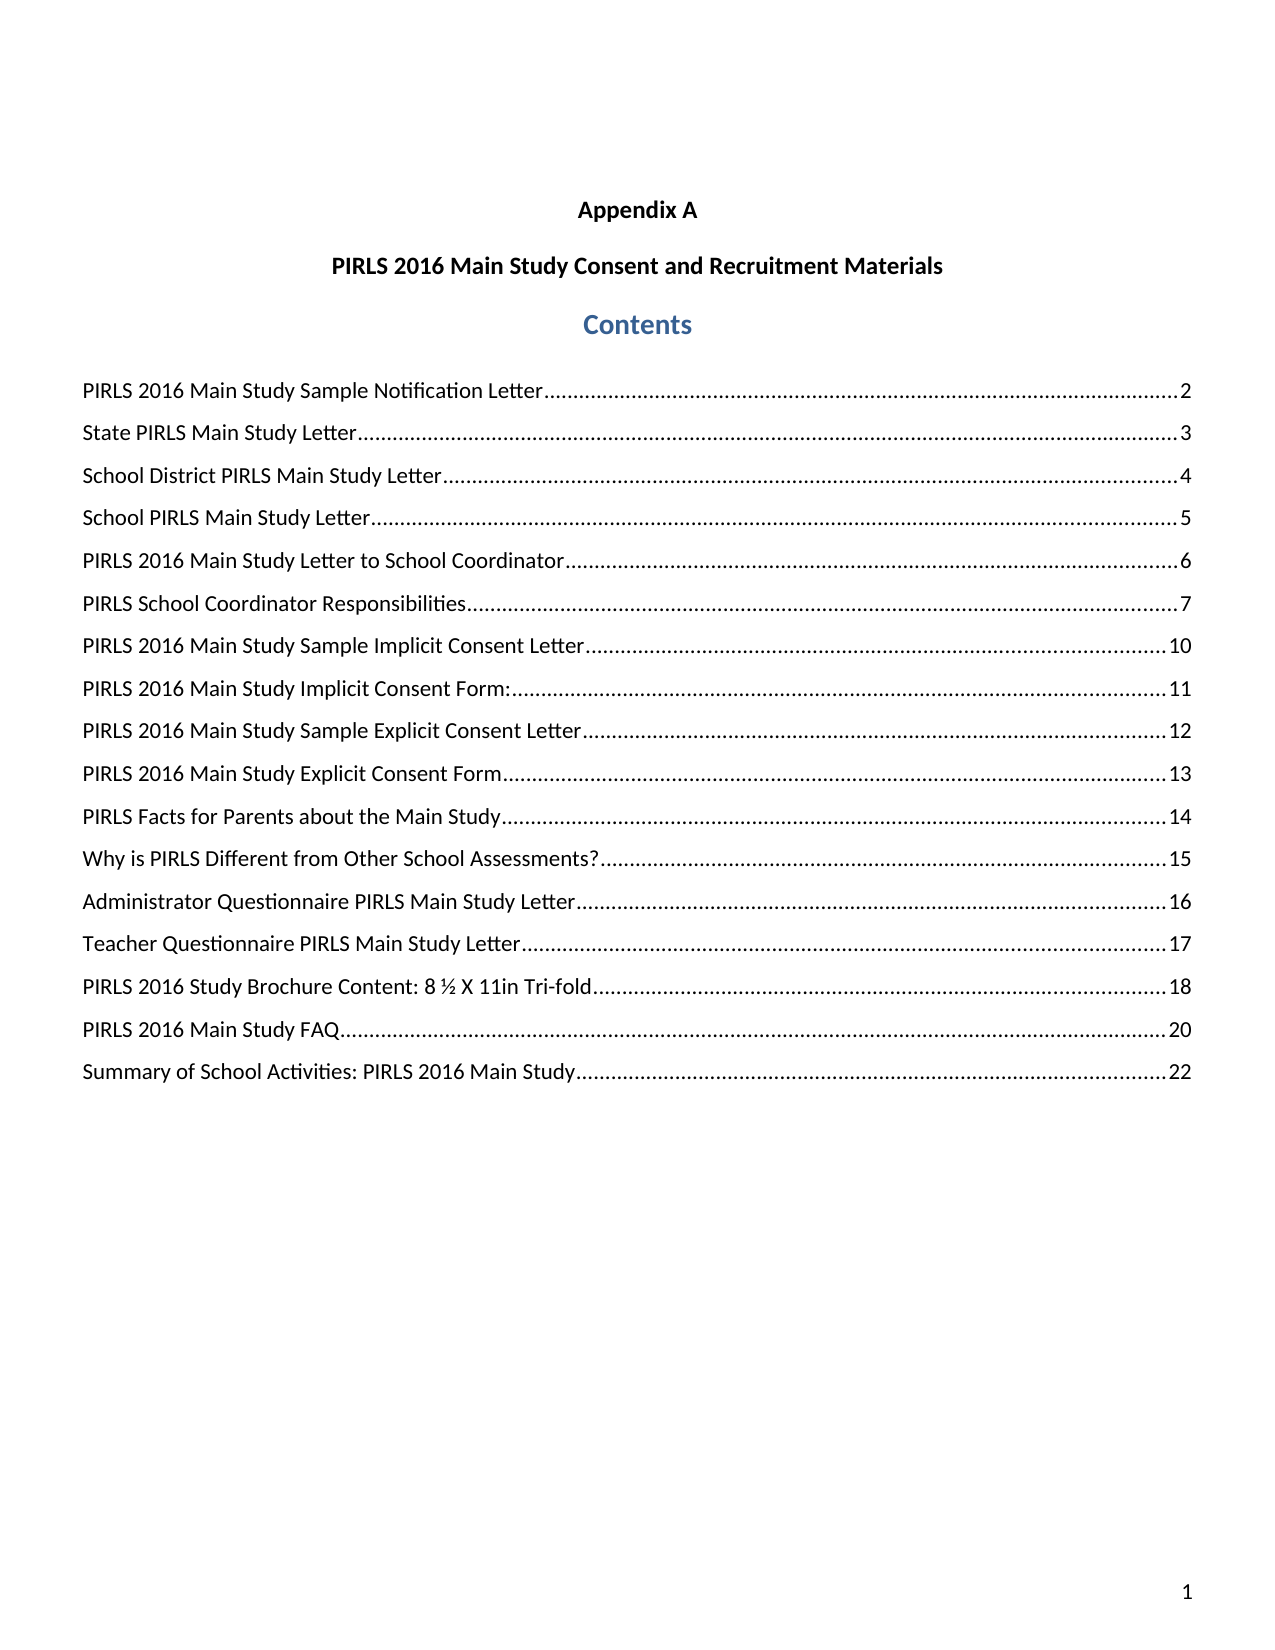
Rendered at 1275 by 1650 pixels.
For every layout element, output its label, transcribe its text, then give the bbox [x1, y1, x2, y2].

text Appendix A [82, 194, 1192, 225]
text PIRLS 2016 Main Study Consent and Recruitment Materials [82, 250, 1192, 281]
